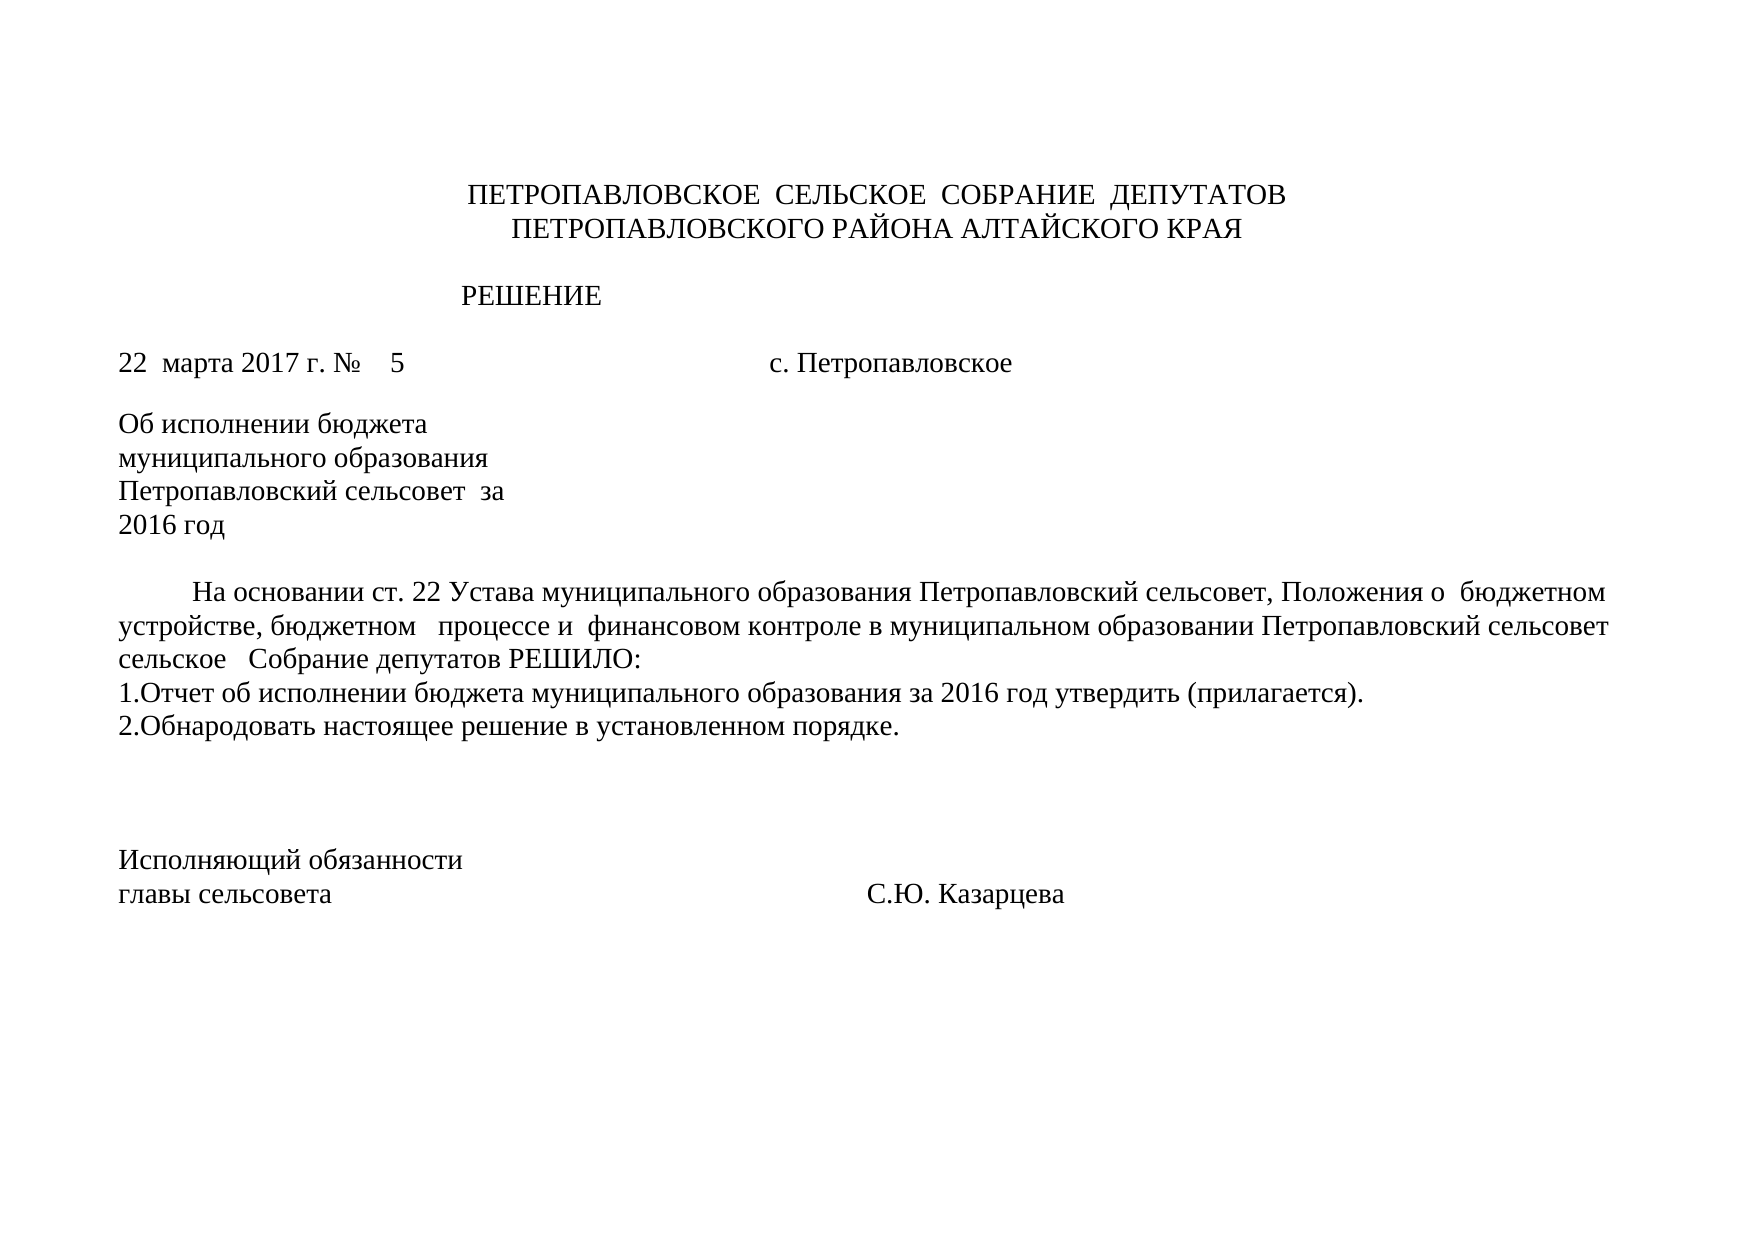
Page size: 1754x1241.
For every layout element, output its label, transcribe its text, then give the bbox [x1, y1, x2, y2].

text Исполняющий обязанности [118, 842, 1636, 876]
text муниципального образования [118, 440, 1636, 473]
text ПЕТРОПАВЛОВСКОГО РАЙОНА АЛТАЙСКОГО КРАЯ [118, 211, 1636, 244]
text РЕШЕНИЕ [118, 278, 1636, 311]
text 1.Отчет об исполнении бюджета муниципального образования за 2016 год утвердить (прилагается). [118, 675, 1636, 708]
text 2016 год [118, 507, 1636, 541]
text главы сельсовета С.Ю. Казарцева [118, 876, 1636, 909]
text 22 марта 2017 г. № 5 с. Петропавловское [118, 345, 1636, 378]
text 2.Обнародовать настоящее решение в установленном порядке. [118, 708, 1636, 742]
text На основании ст. 22 Устава муниципального образования Петропавловский сельсовет, Положения о бюджетном устройстве, бюджетном процессе и финансовом контроле в муниципальном образовании Петропавловский сельсовет сельское Собрание депутатов РЕШИЛО: [118, 574, 1636, 675]
text ПЕТРОПАВЛОВСКОЕ СЕЛЬСКОЕ СОБРАНИЕ ДЕПУТАТОВ [118, 177, 1636, 211]
text Петропавловский сельсовет за [118, 473, 1636, 507]
text Об исполнении бюджета [118, 406, 1636, 440]
